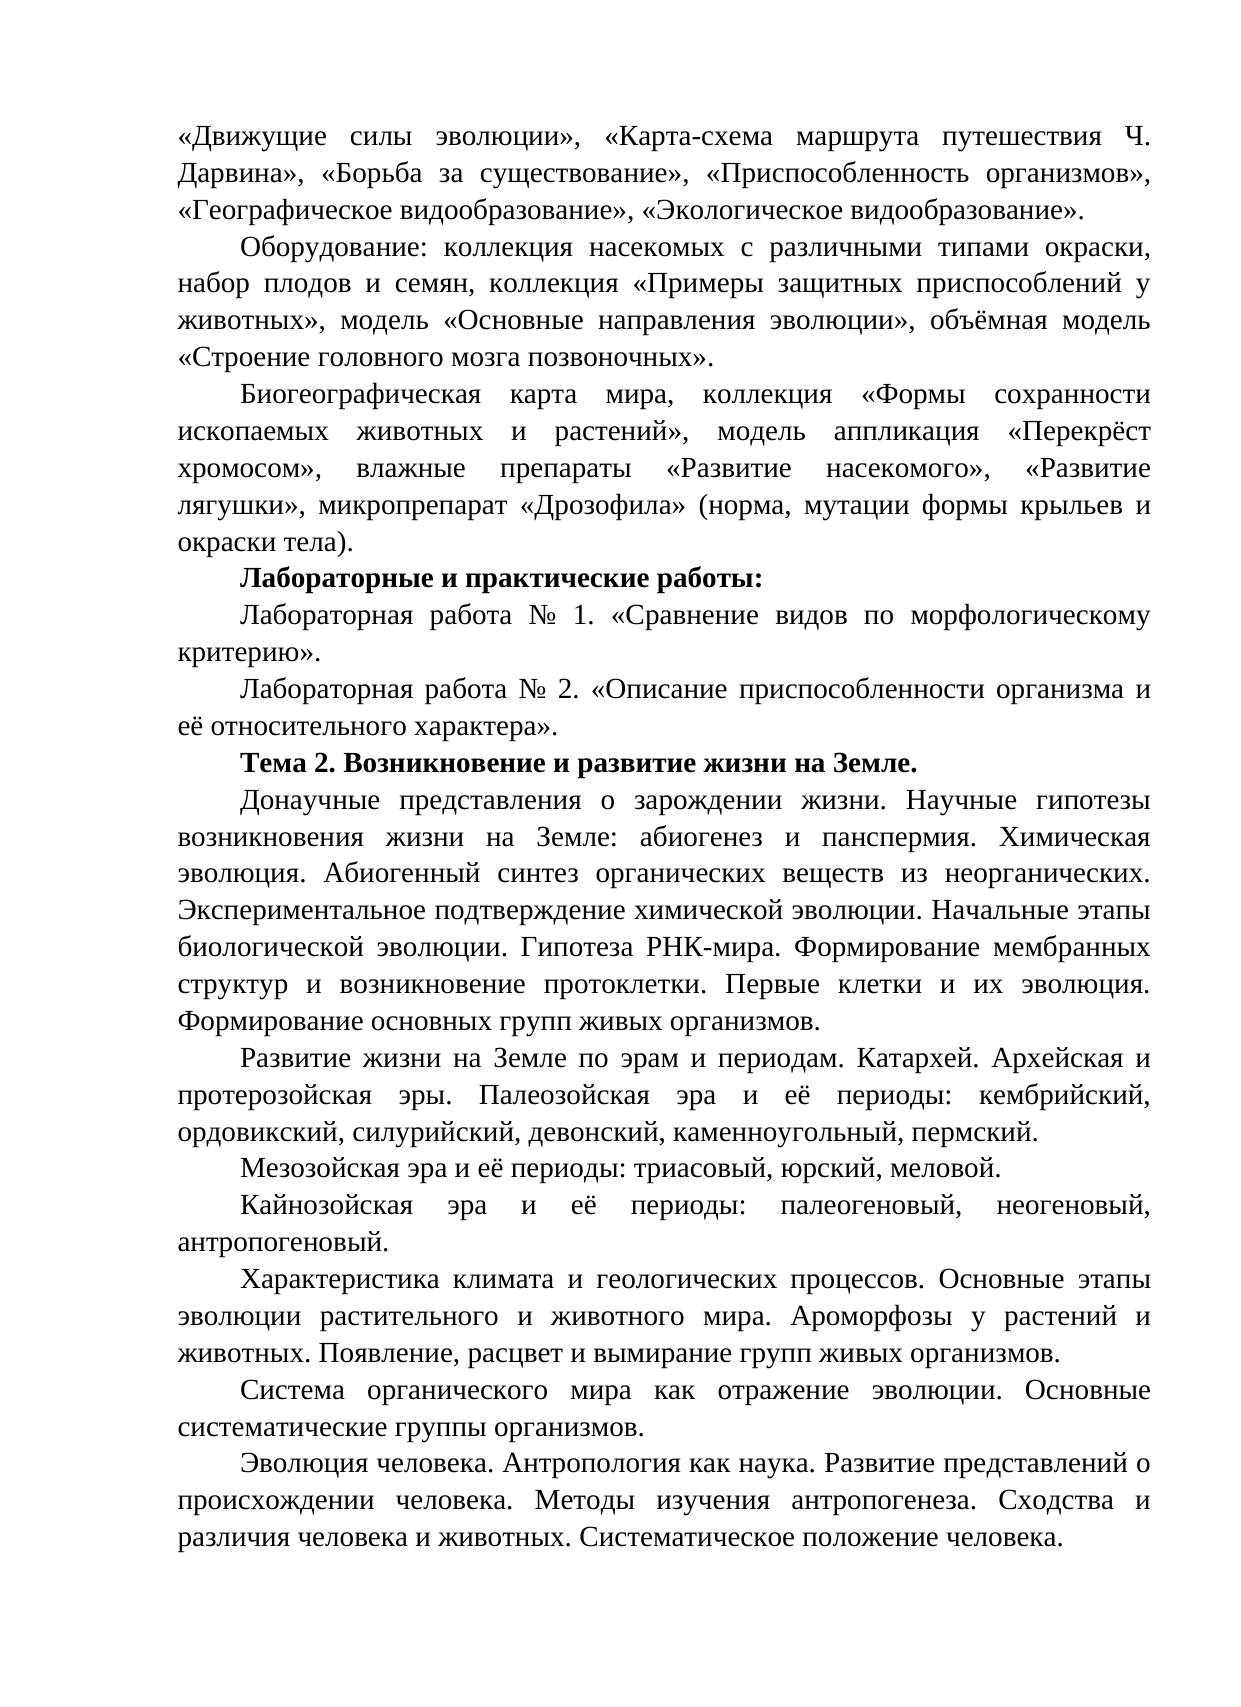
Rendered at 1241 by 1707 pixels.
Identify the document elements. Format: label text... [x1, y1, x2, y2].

text Оборудование: коллекция насекомых с различными типами окраски, набор плодов и семян, коллекция «Примеры защитных приспособлений у животных», модель «Основные направления эволюции», объёмная модель «Строение головного мозга позвоночных». [177, 229, 1152, 373]
text Развитие жизни на Земле по эрам и периодам. Катархей. Архейская и протерозойская эры. Палеозойская эра и её периоды: кембрийский, ордовикский, силурийский, девонский, каменноугольный, пермский. [177, 1040, 1152, 1147]
text Лабораторная работа № 2. «Описание приспособленности организма и её относительного характера». [177, 671, 1152, 742]
text Характеристика климата и геологических процессов. Основные этапы эволюции растительного и животного мира. Ароморфозы у растений и животных. Появление, расцвет и вымирание групп живых организмов. [177, 1261, 1152, 1368]
text Тема 2. Возникновение и развитие жизни на Земле. [177, 745, 1152, 778]
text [177, 118, 1152, 225]
text Лабораторная работа № 1. «Сравнение видов по морфологическому критерию». [177, 597, 1152, 668]
text Эволюция человека. Антропология как наука. Развитие представлений о происхождении человека. Методы изучения антропогенеза. Сходства и различия человека и животных. Систематическое положение человека. [177, 1446, 1152, 1553]
text Лабораторные и практические работы: [177, 561, 1152, 594]
text Донаучные представления о зарождении жизни. Научные гипотезы возникновения жизни на Земле: абиогенез и панспермия. Химическая эволюция. Абиогенный синтез органических веществ из неорганических. Экспериментальное подтверждение химической эволюции. Начальные этапы биологической эволюции. Гипотеза РНК-мира. Формирование мембранных структур и возникновение протоклетки. Первые клетки и их эволюция. Формирование основных групп живых организмов. [177, 782, 1152, 1037]
text Кайнозойская эра и её периоды: палеогеновый, неогеновый, антропогеновый. [177, 1187, 1152, 1258]
text Биогеографическая карта мира, коллекция «Формы сохранности ископаемых животных и растений», модель аппликация «Перекрёст хромосом», влажные препараты «Развитие насекомого», «Развитие лягушки», микропрепарат «Дрозофила» (норма, мутации формы крыльев и окраски тела). [177, 376, 1152, 557]
text Мезозойская эра и её периоды: триасовый, юрский, меловой. [177, 1151, 1152, 1184]
text Система органического мира как отражение эволюции. Основные систематические группы организмов. [177, 1372, 1152, 1442]
